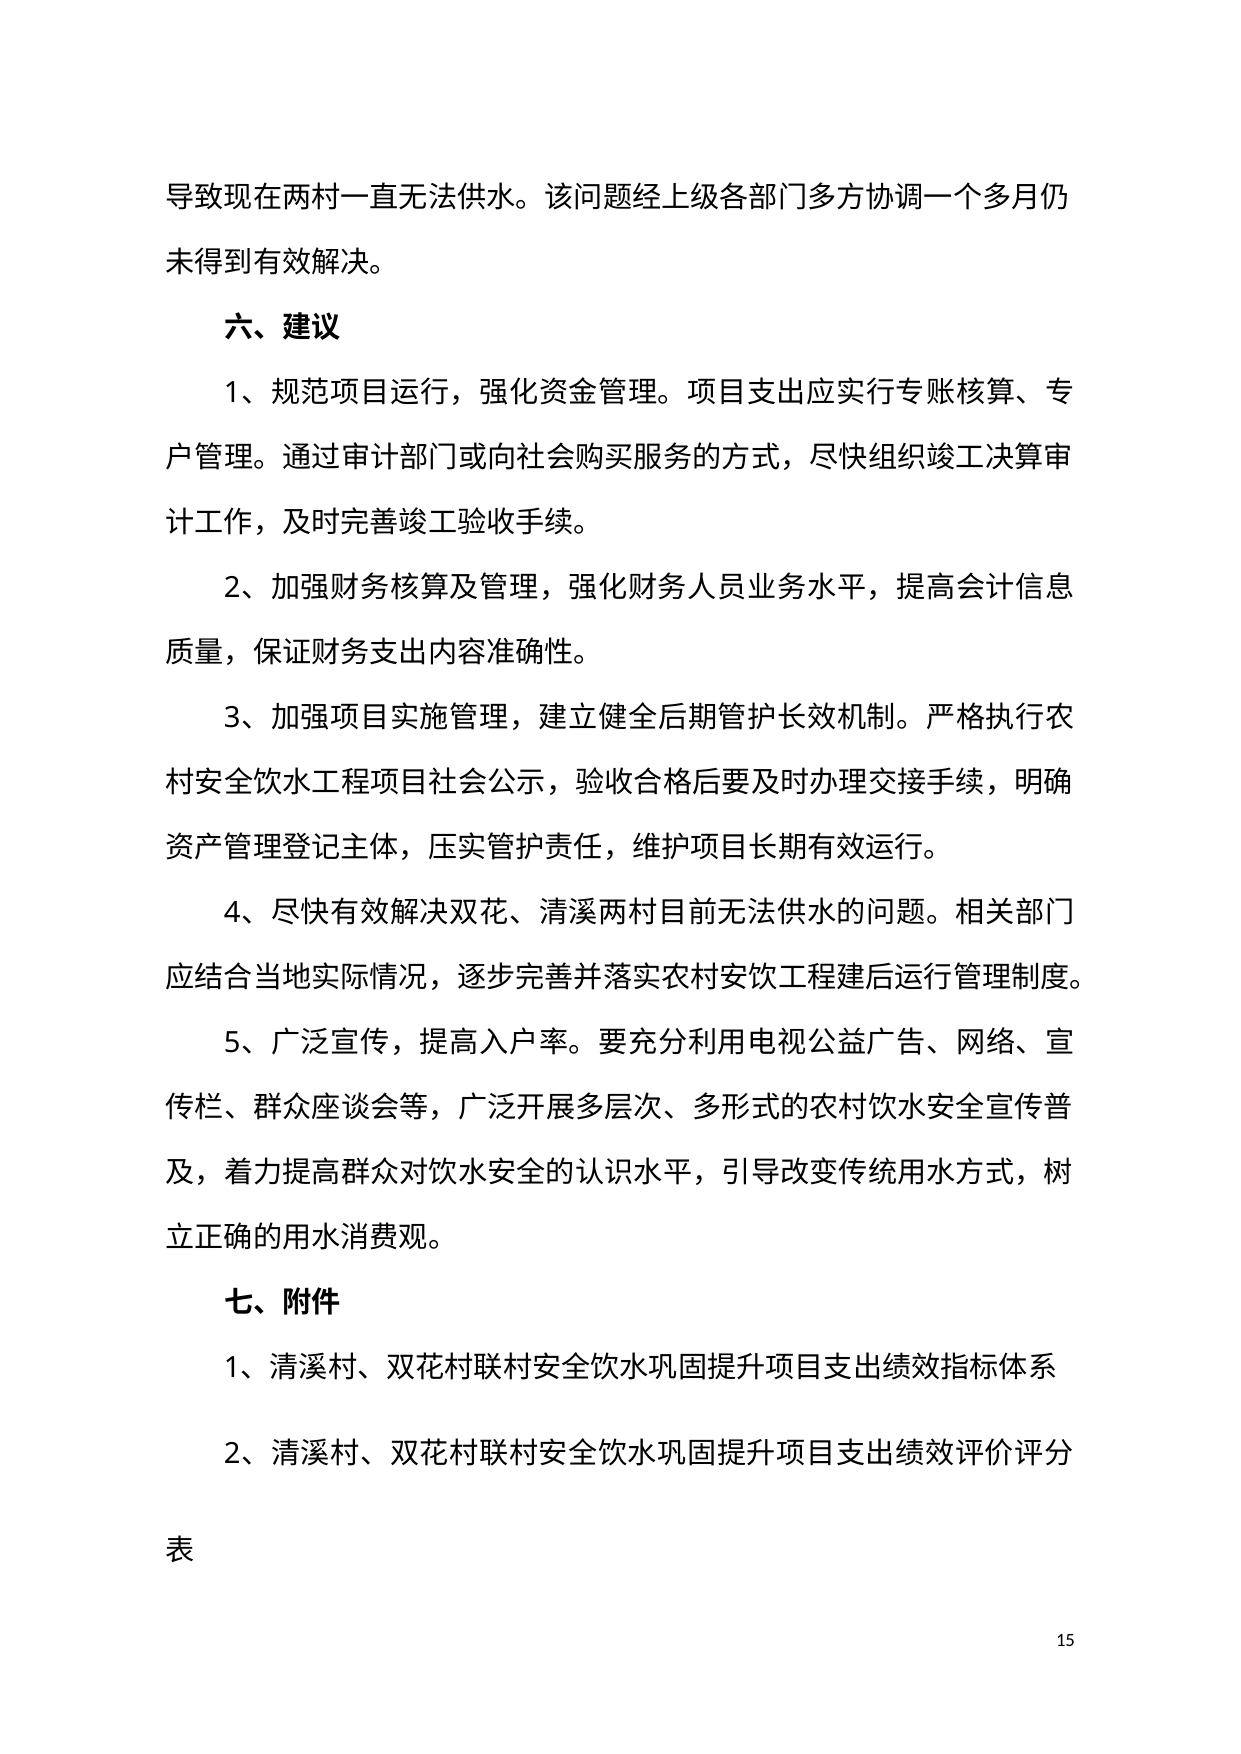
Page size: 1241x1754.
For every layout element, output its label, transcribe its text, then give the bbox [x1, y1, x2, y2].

text 2、清溪村、双花村联村安全饮水巩固提升项目支出绩效评价评分表 [165, 1418, 1075, 1581]
text 3、加强项目实施管理，建立健全后期管护长效机制。严格执行农村安全饮水工程项目社会公示，验收合格后要及时办理交接手续，明确资产管理登记主体，压实管护责任，维护项目长期有效运行。 [165, 682, 1075, 877]
text 2、加强财务核算及管理，强化财务人员业务水平，提高会计信息质量，保证财务支出内容准确性。 [165, 552, 1075, 682]
text 1、清溪村、双花村联村安全饮水巩固提升项目支出绩效指标体系 [165, 1332, 1075, 1397]
text 七、附件 [165, 1267, 1075, 1332]
text 1、规范项目运行，强化资金管理。项目支出应实行专账核算、专户管理。通过审计部门或向社会购买服务的方式，尽快组织竣工决算审计工作，及时完善竣工验收手续。 [165, 357, 1075, 552]
text 4、尽快有效解决双花、清溪两村目前无法供水的问题。相关部门应结合当地实际情况，逐步完善并落实农村安饮工程建后运行管理制度。 [165, 877, 1075, 1007]
text 六、建议 [165, 292, 1075, 357]
text 5、广泛宣传，提高入户率。要充分利用电视公益广告、网络、宣传栏、群众座谈会等，广泛开展多层次、多形式的农村饮水安全宣传普及，着力提高群众对饮水安全的认识水平，引导改变传统用水方式，树立正确的用水消费观。 [165, 1007, 1075, 1267]
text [165, 162, 1075, 292]
